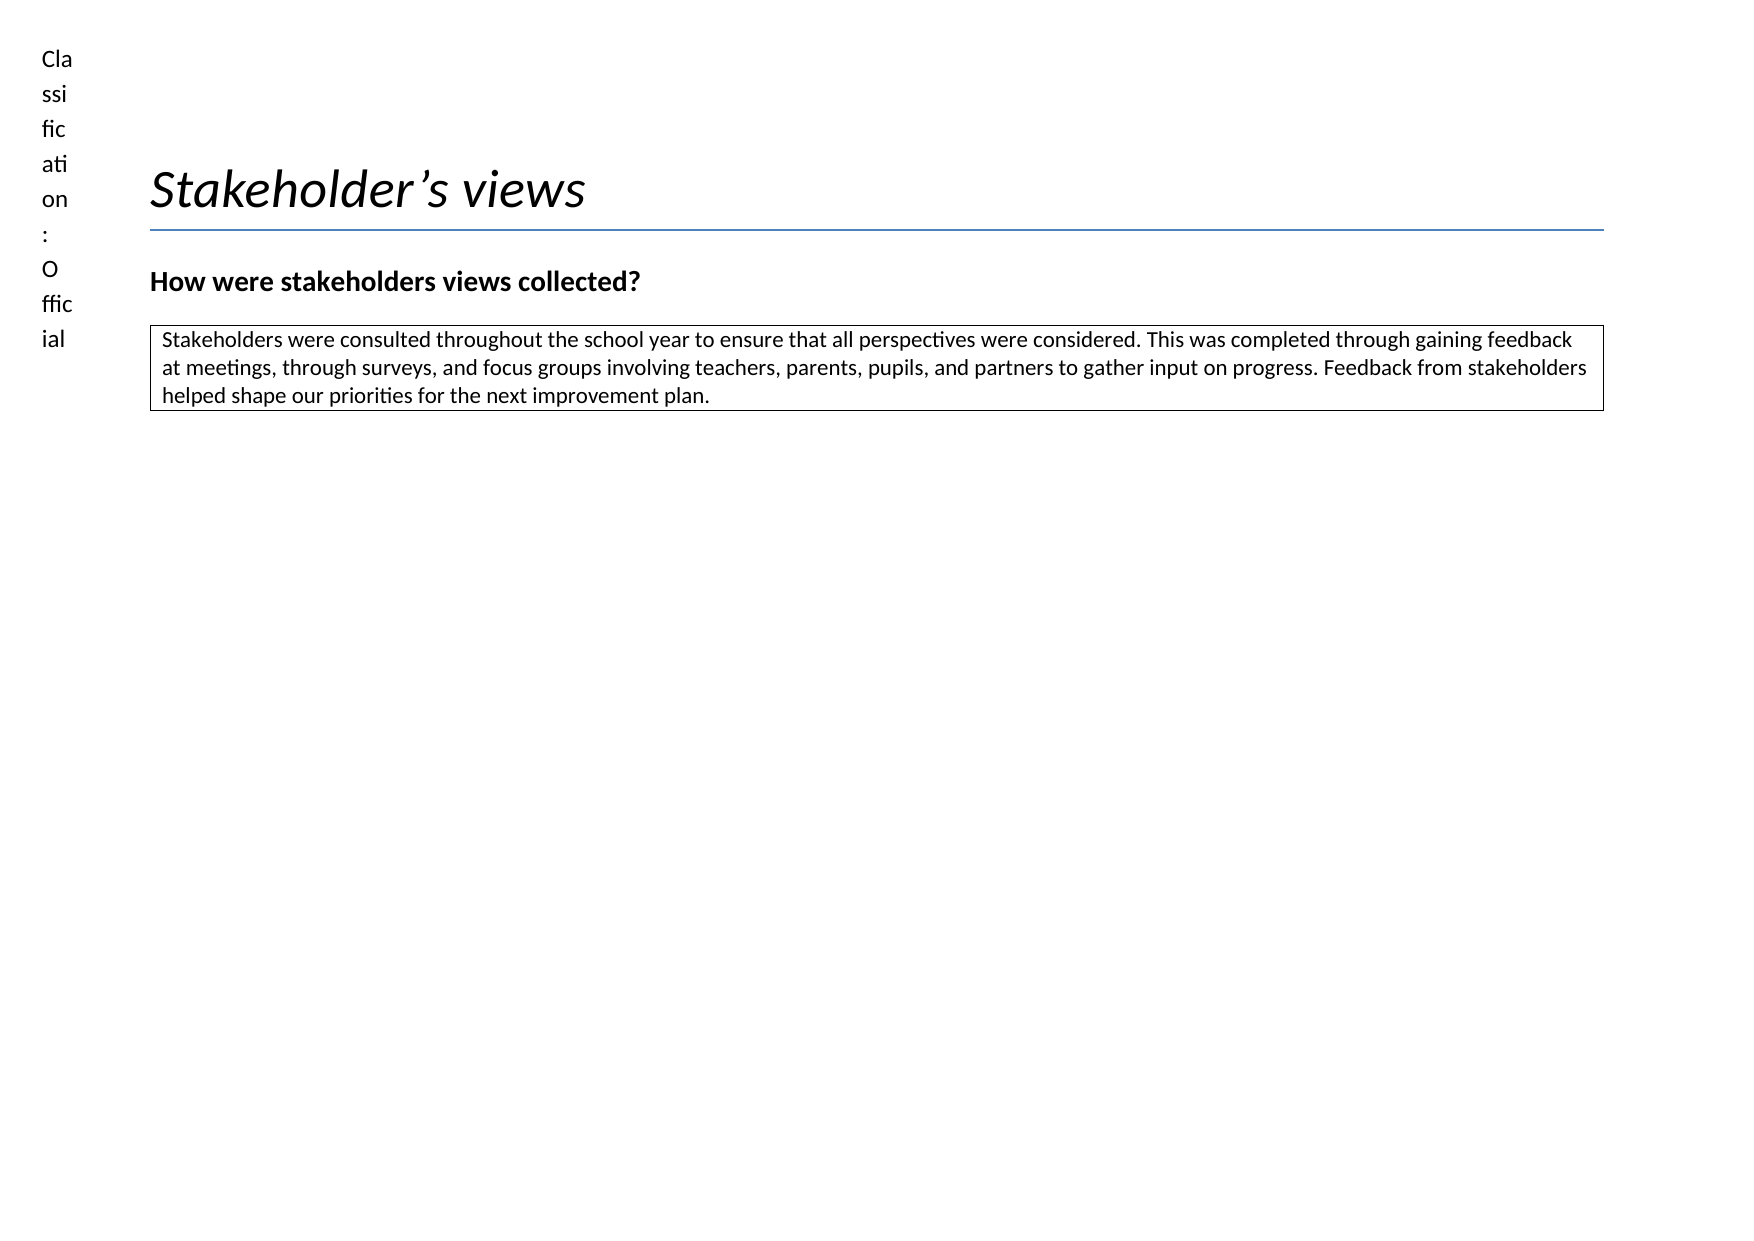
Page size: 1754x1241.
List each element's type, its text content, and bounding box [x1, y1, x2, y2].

table_header Stakeholders were consulted throughout the school year to ensure that all perspectives were considered. This was completed through gaining feedback at meetings, through surveys, and focus groups involving teachers, parents, pupils, and partners to gather input on progress. Feedback from stakeholders helped shape our priorities for the next improvement plan. [151, 326, 1603, 409]
title Stakeholder’s views [150, 155, 1604, 229]
text How were stakeholders views collected? [150, 263, 1604, 298]
